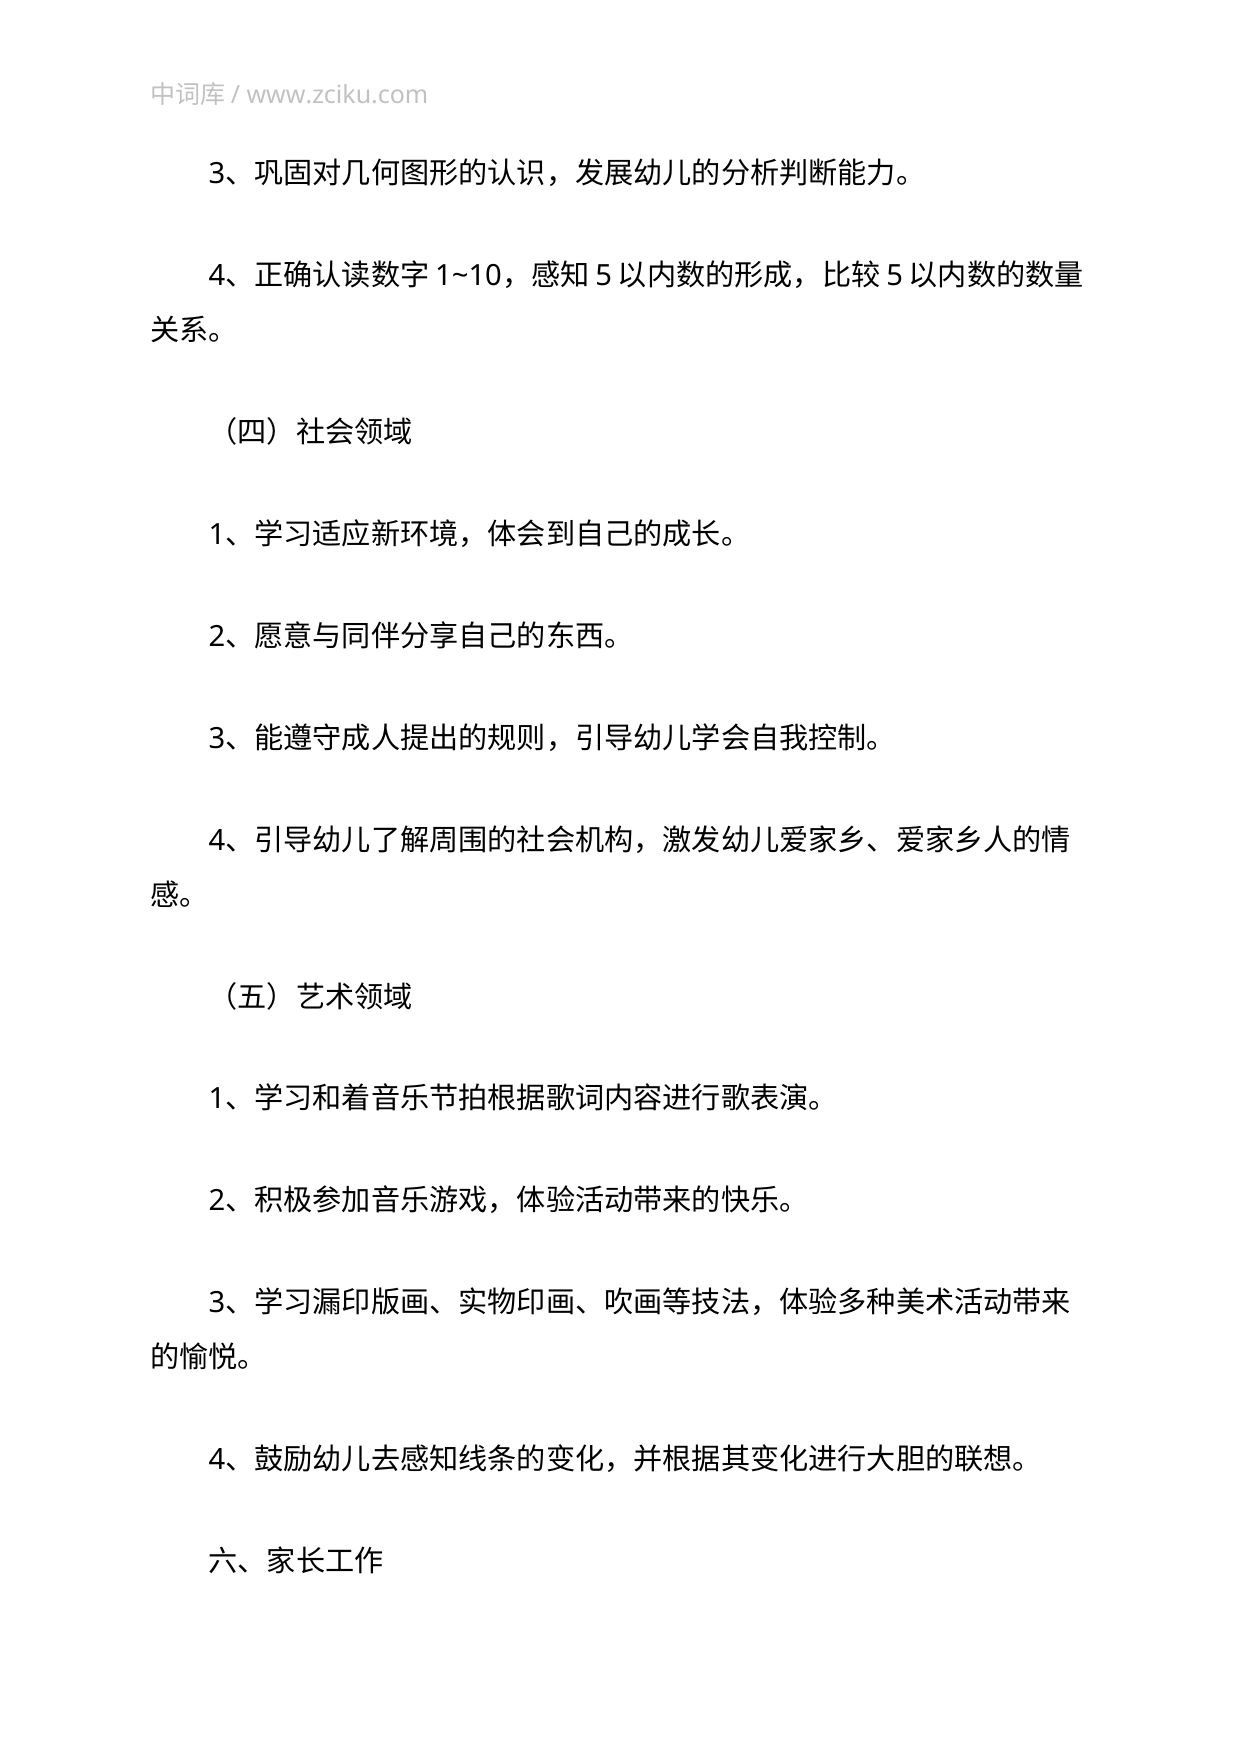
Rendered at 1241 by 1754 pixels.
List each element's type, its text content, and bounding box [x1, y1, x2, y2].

text 4、引导幼儿了解周围的社会机构，激发幼儿爱家乡、爱家乡人的情感。 [150, 816, 1090, 914]
text 3、巩固对几何图形的认识，发展幼儿的分析判断能力。 [150, 150, 1090, 192]
text 2、愿意与同伴分享自己的东西。 [150, 612, 1090, 655]
text 4、正确认读数字1~10，感知5以内数的形成，比较5以内数的数量关系。 [150, 252, 1090, 349]
text 1、学习适应新环境，体会到自己的成长。 [150, 511, 1090, 553]
text （五）艺术领域 [150, 973, 1090, 1016]
text 4、鼓励幼儿去感知线条的变化，并根据其变化进行大胆的联想。 [150, 1436, 1090, 1478]
text 3、学习漏印版画、实物印画、吹画等技法，体验多种美术活动带来的愉悦。 [150, 1279, 1090, 1376]
text 2、积极参加音乐游戏，体验活动带来的快乐。 [150, 1177, 1090, 1219]
text 1、学习和着音乐节拍根据歌词内容进行歌表演。 [150, 1075, 1090, 1117]
text （四）社会领域 [150, 409, 1090, 451]
text 3、能遵守成人提出的规则，引导幼儿学会自我控制。 [150, 714, 1090, 757]
text 六、家长工作 [150, 1538, 1090, 1580]
